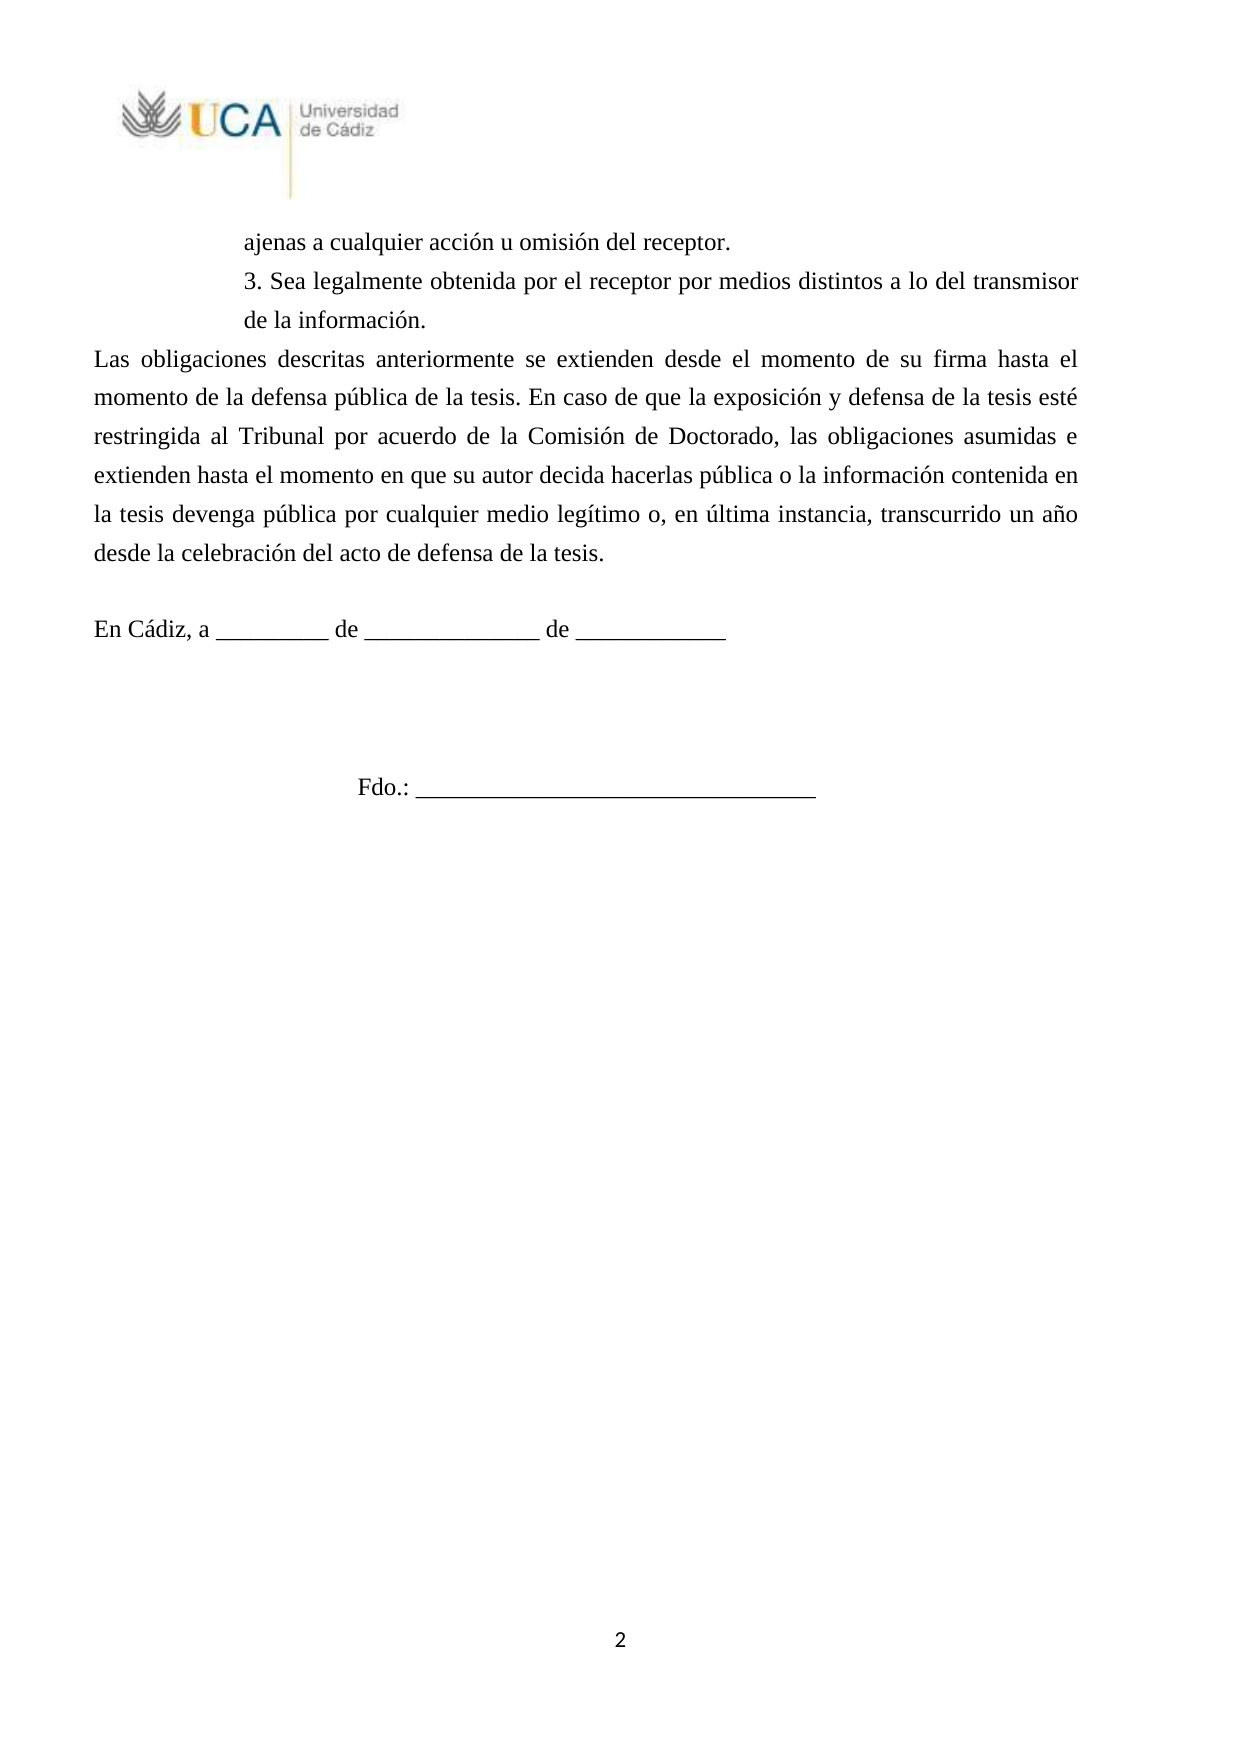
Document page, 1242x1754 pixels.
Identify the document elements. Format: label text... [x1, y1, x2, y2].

text 2. Sea ahora o se conviertan en información de conocimiento público por vías ajenas a cualquier acción u omisión del receptor. [244, 227, 1079, 257]
text Fdo.: ________________________________ [94, 772, 1079, 800]
text En Cádiz, a _________ de ______________ de ____________ [94, 614, 1079, 643]
text 3. Sea legalmente obtenida por el receptor por medios distintos a lo del transmisor de la información. [244, 266, 1079, 335]
text Las obligaciones descritas anteriormente se extienden desde el momento de su firma hasta el momento de la defensa pública de la tesis. En caso de que la exposición y defensa de la tesis esté restringida al Tribunal por acuerdo de la Comisión de Doctorado, las obligaciones asumidas e extienden hasta el momento en que su autor decida hacerlas pública o la información contenida en la tesis devenga pública por cualquier medio legítimo o, en última instancia, transcurrido un año desde la celebración del acto de defensa de la tesis. [94, 344, 1079, 568]
picture [104, 73, 417, 216]
